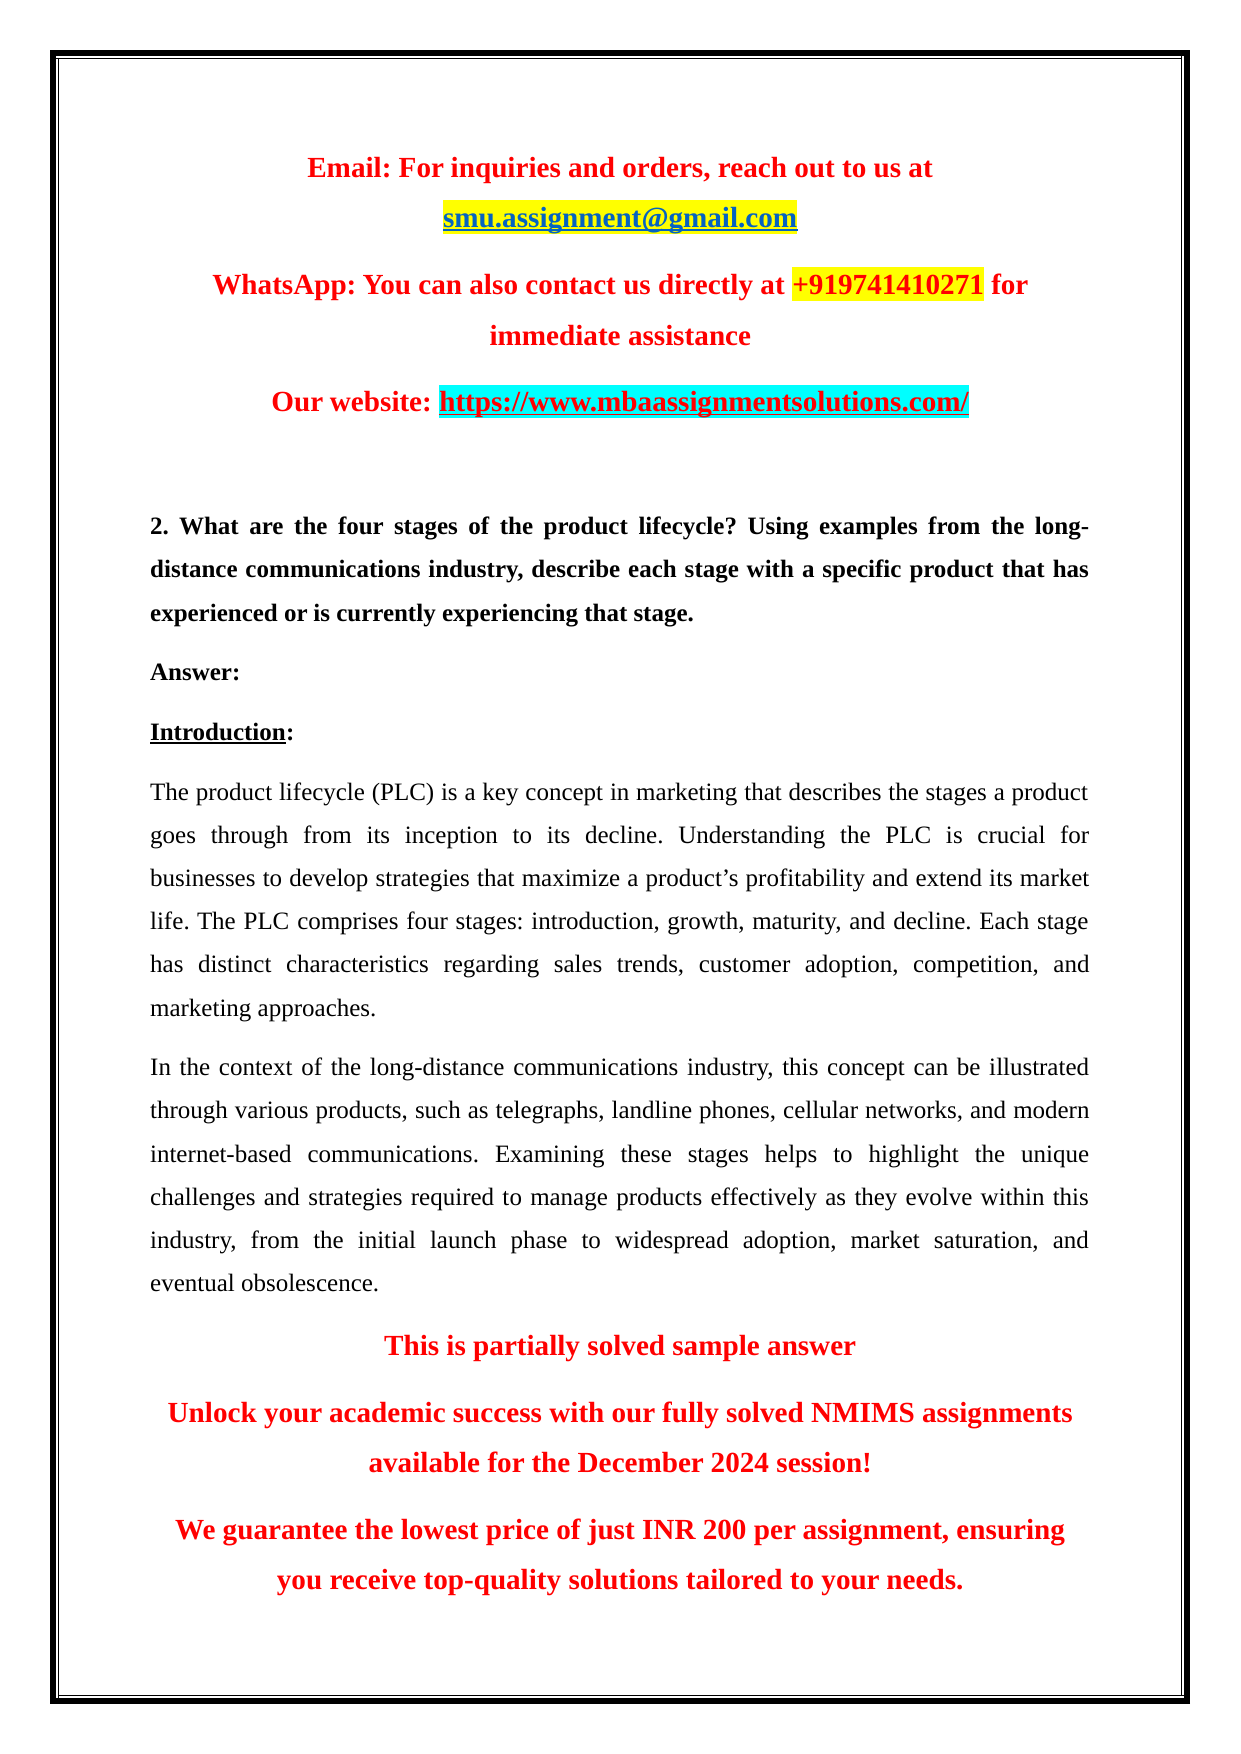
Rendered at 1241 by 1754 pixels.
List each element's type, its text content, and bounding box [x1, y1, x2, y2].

text Introduction: [150, 717, 1090, 746]
text WhatsApp: You can also contact us directly at +919741410271 for immediate assistance [150, 267, 1090, 351]
text Our website: https://www.mbaassignmentsolutions.com/ [150, 384, 1090, 418]
text Answer: [150, 657, 1090, 686]
text Unlock your academic success with our fully solved NMIMS assignments available for the December 2024 session! [150, 1395, 1090, 1479]
text The product lifecycle (PLC) is a key concept in marketing that describes the stages a product goes through from its inception to its decline. Understanding the PLC is crucial for businesses to develop strategies that maximize a product’s profitability and extend its market life. The PLC comprises four stages: introduction, growth, maturity, and decline. Each stage has distinct characteristics regarding sales trends, customer adoption, competition, and marketing approaches. [150, 777, 1090, 1021]
text This is partially solved sample answer [150, 1328, 1090, 1361]
text We guarantee the lowest price of just INR 200 per assignment, ensuring you receive top-quality solutions tailored to your needs. [150, 1512, 1090, 1596]
text Email: For inquiries and orders, reach out to us at smu.assignment@gmail.com [150, 150, 1090, 234]
text 2. What are the four stages of the product lifecycle? Using examples from the long- distance communications industry, describe each stage with a specific product that has experienced or is currently experiencing that stage. [150, 511, 1090, 626]
text In the context of the long-distance communications industry, this concept can be illustrated through various products, such as telegraphs, landline phones, cellular networks, and modern internet-based communications. Examining these stages helps to highlight the unique challenges and strategies required to manage products effectively as they evolve within this industry, from the initial launch phase to widespread adoption, market saturation, and eventual obsolescence. [150, 1052, 1090, 1297]
